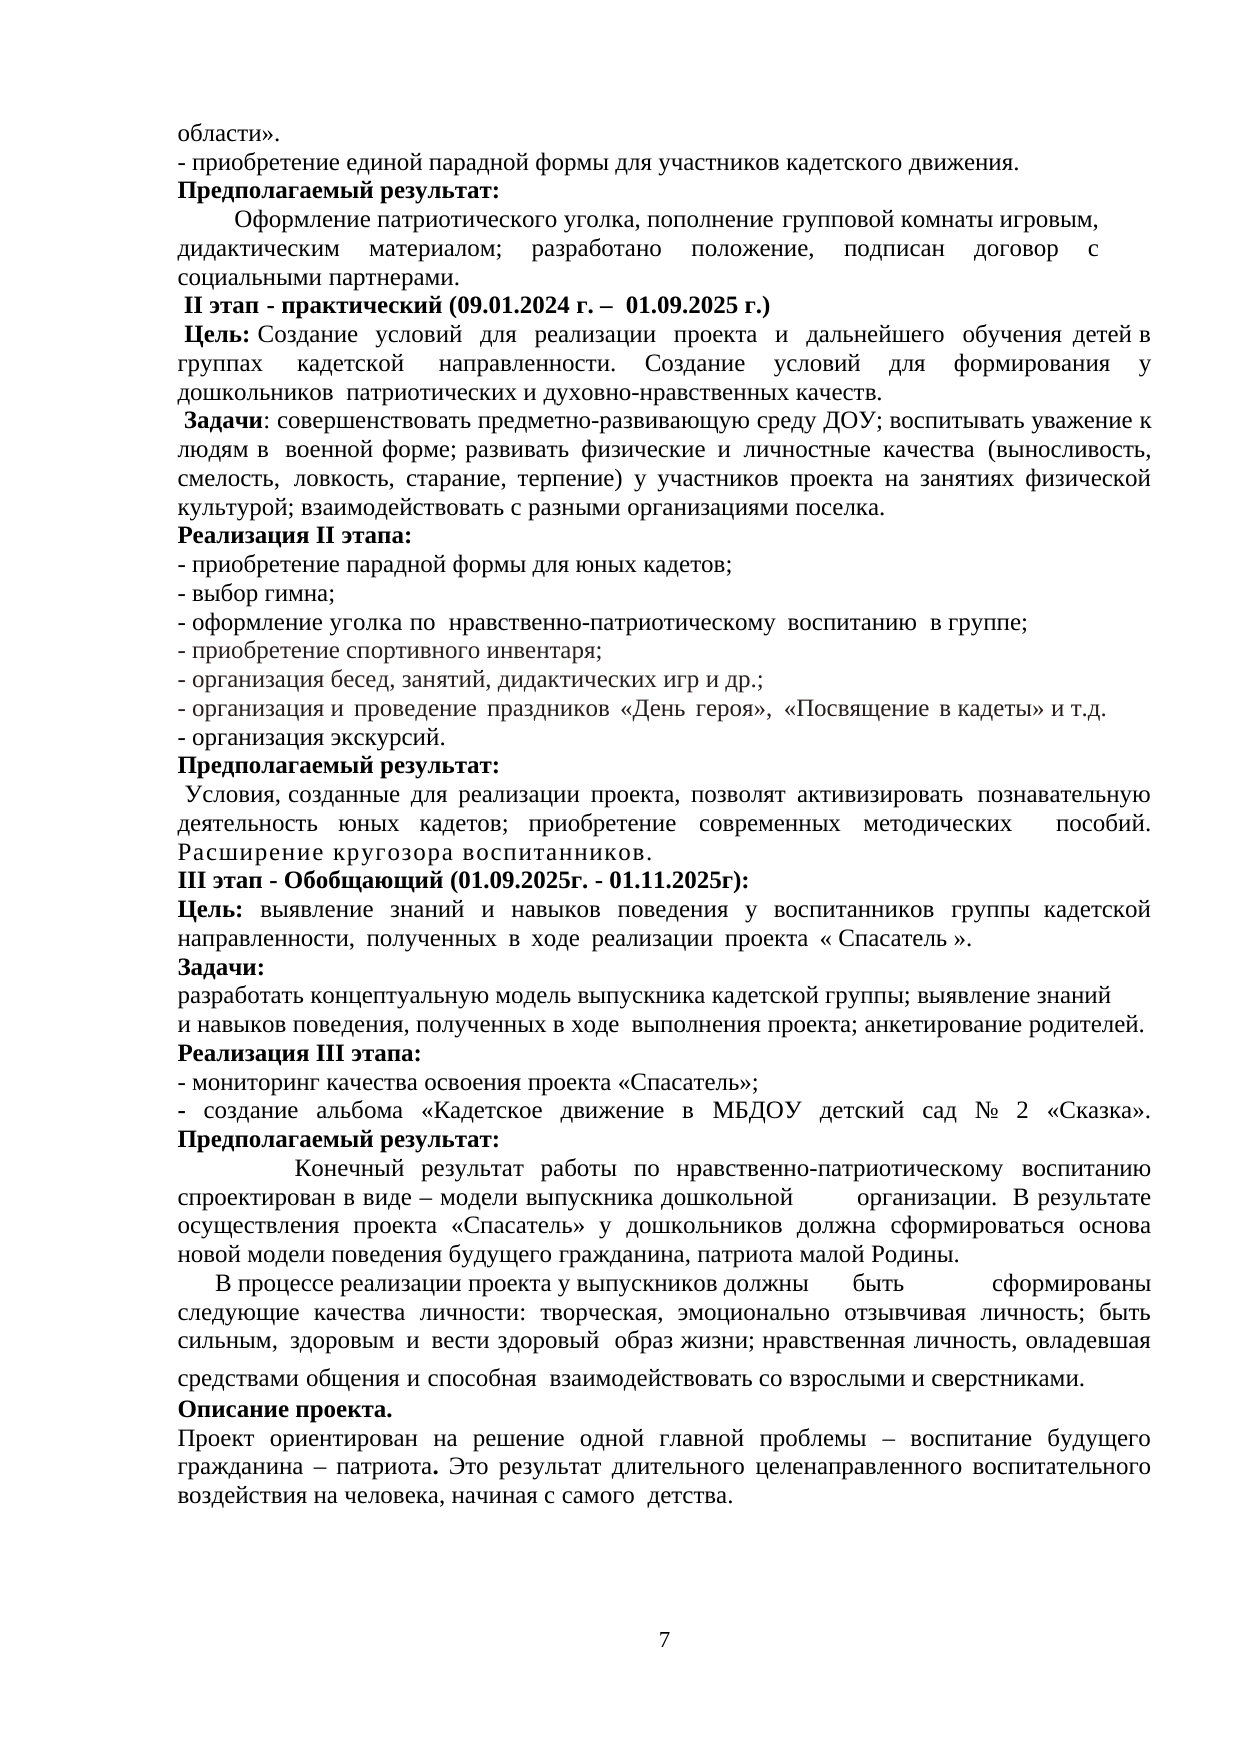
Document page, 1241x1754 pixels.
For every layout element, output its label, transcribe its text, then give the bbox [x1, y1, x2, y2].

text - оформление уголка по нравственно-патриотическому воспитанию в группе; [177, 607, 1151, 636]
subtitle Реализация II этапа: [177, 521, 1151, 549]
text Оформление патриотического уголка, пополнение групповой комнаты игровым, дидактическим материалом; разработано положение, подписан договор с социальными партнерами. [177, 204, 1099, 291]
subtitle - создание альбома «Кадетское движение в МБДОУ детский сад № 2 «Сказка». Предполагаемый результат: [177, 1096, 1151, 1153]
subtitle Описание проекта. [177, 1394, 1151, 1423]
subtitle III этап - Обобщающий (01.09.2025г. - 01.11.2025г): [177, 866, 1151, 894]
text Задачи: совершенствовать предметно-развивающую среду ДОУ; воспитывать уважение к людям в военной форме; развивать физические и личностные качества (выносливость, смелость, ловкость, старание, терпение) у участников проекта на занятиях физической культурой; взаимодействовать с разными организациями поселка. [177, 406, 1151, 521]
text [177, 118, 1151, 147]
subtitle Цель: Создание условий для реализации проекта и дальнейшего обучения детей в группах кадетской направленности. Создание условий для формирования у дошкольников патриотических и духовно-нравственных качеств. [177, 319, 1151, 406]
subtitle Задачи: [177, 952, 1151, 981]
text Цель: выявление знаний и навыков поведения у воспитанников группы кадетской направленности, полученных в ходе реализации проекта « Спасатель ». [177, 894, 1151, 952]
subtitle В процессе реализации проекта у выпускников должны быть сформированы следующие качества личности: творческая, эмоционально отзывчивая личность; быть сильным, здоровым и вести здоровый образ жизни; нравственная личность, овладевшая средствами общения и способная взаимодействовать со взрослыми и сверстниками. [177, 1268, 1151, 1394]
text Конечный результат работы по нравственно-патриотическому воспитанию спроектирован в виде – модели выпускника дошкольной организации. В результате осуществления проекта «Спасатель» у дошкольников должна сформироваться основа новой модели поведения будущего гражданина, патриота малой Родины. [177, 1153, 1151, 1268]
text - выбор гимна; [177, 578, 1151, 607]
text - приобретение единой парадной формы для участников кадетского движения. [177, 147, 1151, 176]
subtitle Реализация III этапа: [177, 1038, 1151, 1067]
text - приобретение спортивного инвентаря; [177, 636, 1100, 664]
subtitle II этап - практический (09.01.2024 г. – 01.09.2025 г.) [177, 291, 1151, 319]
text и навыков поведения, полученных в ходе выполнения проекта; анкетирование родителей. [177, 1009, 1151, 1038]
text - мониторинг качества освоения проекта «Спасатель»; [177, 1067, 1151, 1096]
text - организация и проведение праздников «День героя», «Посвящение в кадеты» и т.д. [177, 693, 1151, 722]
subtitle Условия, созданные для реализации проекта, позволят активизировать познавательную деятельность юных кадетов; приобретение современных методических пособий. Расширение кругозора воспитанников. [177, 779, 1151, 866]
text разработать концептуальную модель выпускника кадетской группы; выявление знаний [177, 981, 1151, 1009]
text - организация бесед, занятий, дидактических игр и др.; [177, 664, 1151, 693]
subtitle Предполагаемый результат: [177, 751, 1151, 779]
text - организация экскурсий. [177, 722, 1151, 751]
subtitle Предполагаемый результат: [177, 176, 1151, 204]
text - приобретение парадной формы для юных кадетов; [177, 549, 1151, 578]
subtitle Проект ориентирован на решение одной главной проблемы – воспитание будущего гражданина – патриота. Это результат длительного целенаправленного воспитательного воздействия на человека, начиная с самого детства. [177, 1423, 1151, 1509]
